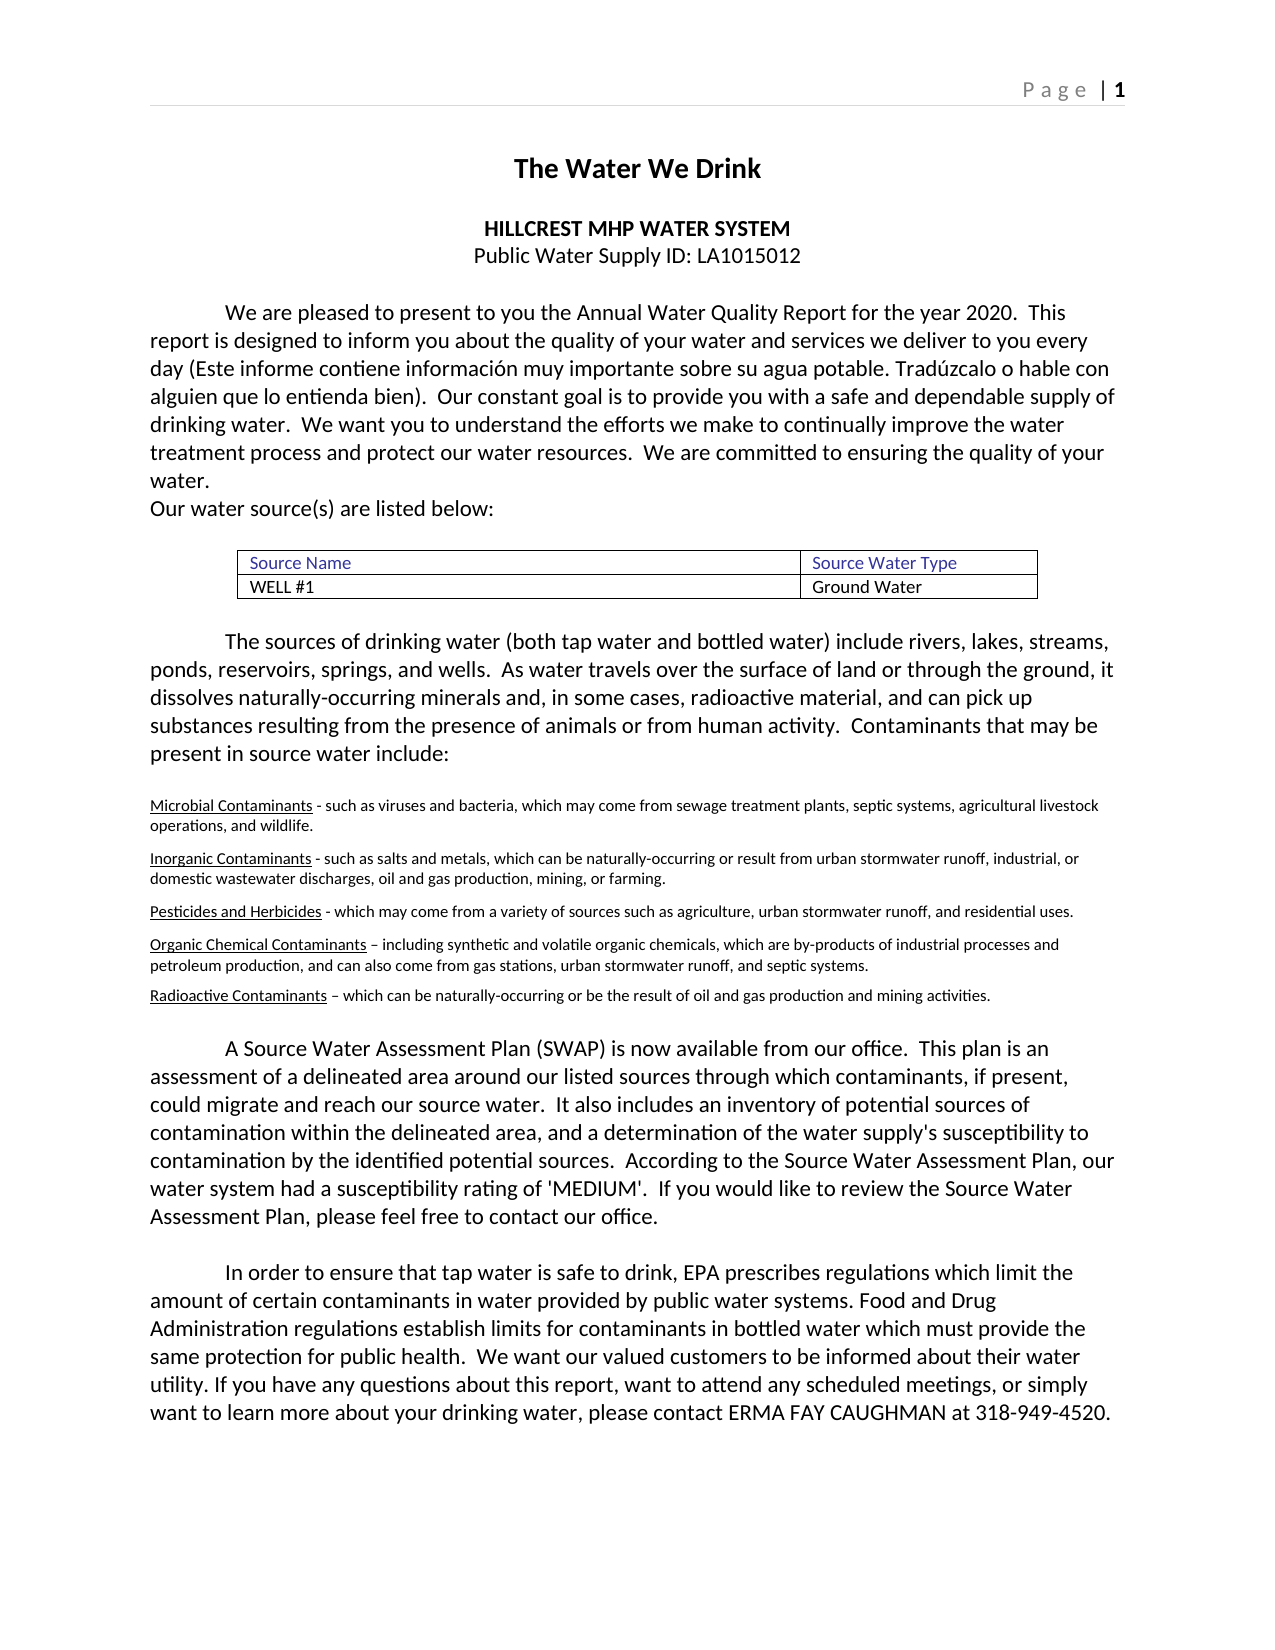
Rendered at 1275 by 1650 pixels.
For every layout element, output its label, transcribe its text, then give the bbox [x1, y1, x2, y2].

text Microbial Contaminants - such as viruses and bacteria, which may come from sewage treatment plants, septic systems, agricultural livestock operations, and wildlife. [150, 795, 1125, 836]
table_cell Ground Water [801, 575, 1037, 598]
table_header Source Name [238, 551, 800, 574]
text HILLCREST MHP WATER SYSTEM [150, 214, 1125, 242]
text Public Water Supply ID: LA1015012 [150, 242, 1125, 270]
text Inorganic Contaminants - such as salts and metals, which can be naturally-occurring or result from urban stormwater runoff, industrial, or domestic wastewater discharges, oil and gas production, mining, or farming. [150, 848, 1125, 889]
text Radioactive Contaminants – which can be naturally-occurring or be the result of oil and gas production and mining activities. [150, 986, 1125, 1006]
text Pesticides and Herbicides - which may come from a variety of sources such as agriculture, urban stormwater runoff, and residential uses. [150, 902, 1125, 922]
text The sources of drinking water (both tap water and bottled water) include rivers, lakes, streams, ponds, reservoirs, springs, and wells. As water travels over the surface of land or through the ground, it dissolves naturally-occurring minerals and, in some cases, radioactive material, and can pick up substances resulting from the presence of animals or from human activity. Contaminants that may be present in source water include: [150, 627, 1125, 767]
table_cell WELL #1 [238, 575, 800, 598]
text Organic Chemical Contaminants – including synthetic and volatile organic chemicals, which are by-products of industrial processes and petroleum production, and can also come from gas stations, urban stormwater runoff, and septic systems. [150, 935, 1125, 975]
text We are pleased to present to you the Annual Water Quality Report for the year 2020. This report is designed to inform you about the quality of your water and services we deliver to you every day (Este informe contiene información muy importante sobre su agua potable. Tradúzcalo o hable con alguien que lo entienda bien). Our constant goal is to provide you with a safe and dependable supply of drinking water. We want you to understand the efforts we make to continually improve the water treatment process and protect our water resources. We are committed to ensuring the quality of your water. [150, 298, 1125, 494]
text Our water source(s) are listed below: [150, 494, 1125, 522]
text A Source Water Assessment Plan (SWAP) is now available from our office. This plan is an assessment of a delineated area around our listed sources through which contaminants, if present, could migrate and reach our source water. It also includes an inventory of potential sources of contamination within the delineated area, and a determination of the water supply's susceptibility to contamination by the identified potential sources. According to the Source Water Assessment Plan, our water system had a susceptibility rating of 'MEDIUM'. If you would like to review the Source Water Assessment Plan, please feel free to contact our office. [150, 1034, 1125, 1230]
text The Water We Drink [150, 150, 1125, 186]
table_header Source Water Type [801, 551, 1037, 574]
text In order to ensure that tap water is safe to drink, EPA prescribes regulations which limit the amount of certain contaminants in water provided by public water systems. Food and Drug Administration regulations establish limits for contaminants in bottled water which must provide the same protection for public health. We want our valued customers to be informed about their water utility. If you have any questions about this report, want to attend any scheduled meetings, or simply want to learn more about your drinking water, please contact ERMA FAY CAUGHMAN at 318-949-4520. [150, 1258, 1125, 1426]
